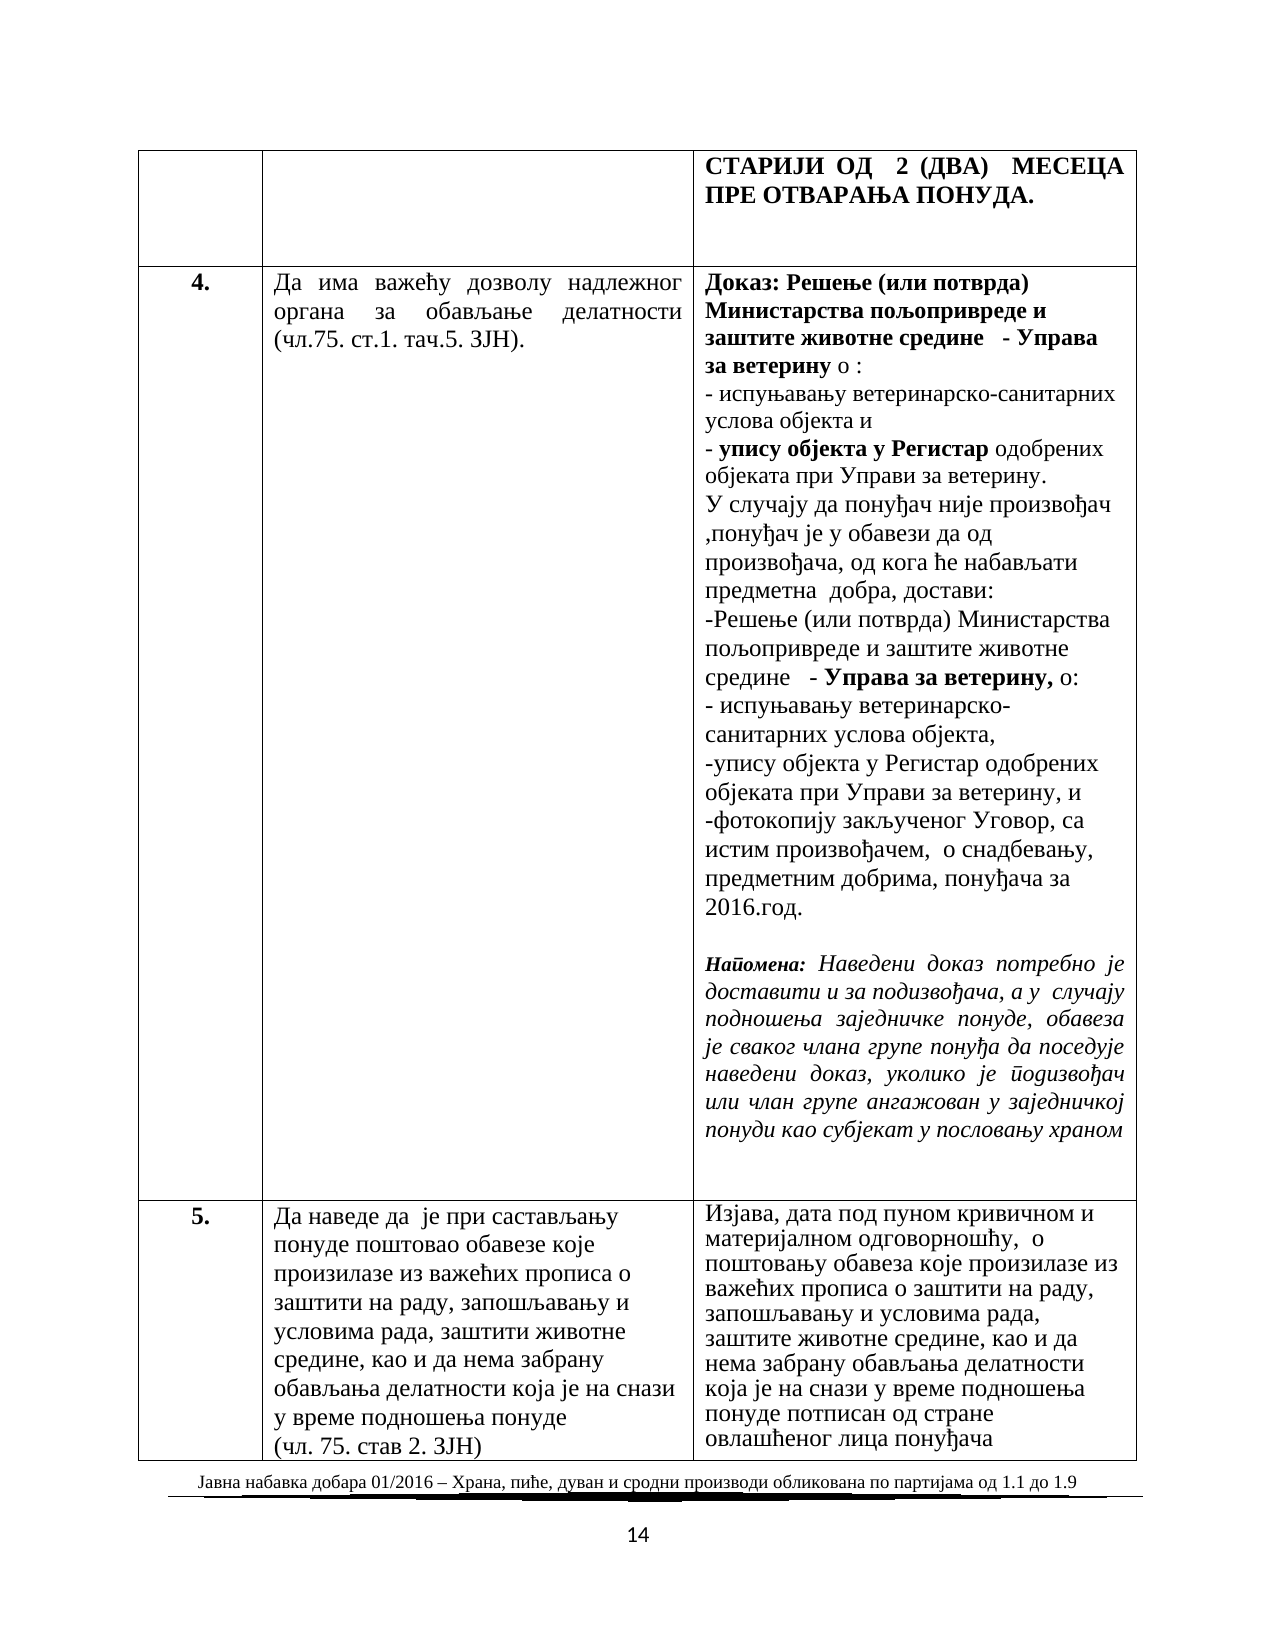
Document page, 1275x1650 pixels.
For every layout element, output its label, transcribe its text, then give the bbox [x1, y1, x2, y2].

table_cell Доказ: Решење (или потврда) Министарства пољопривреде и заштите животне средине - Управа за ветерину о : - испуњавању ветеринарско-санитарних услова објекта и - упису објекта у Регистар одобрених објеката при Управи за ветерину. У случају да понуђач није произвођач ,понуђач је у обавези да од произвођача, од кога ће набављати предметна добра, достави: -Решење (или потврда) Министарства пољопривреде и заштите животне средине - Управа за ветерину, о: - испуњавању ветеринарско-санитарних услова објекта, -упису објекта у Регистар одобрених објеката при Управи за ветерину, и -фотокопију закљученог Уговор, са истим произвођачем, о снадбевању, предметним добрима, понуђача за 2016.год. Напомена: Наведени доказ потребно је доставити и за подизвођача, а у случају подношења заједничке понуде, обавеза је сваког члана групе понуђа да поседује наведени доказ, уколико је подизвођач или члан групе ангажован у заједничкој понуди као субјекат у пословању храном [694, 267, 1136, 1200]
table_cell 5. [139, 1201, 262, 1459]
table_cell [263, 151, 693, 266]
table_cell 4. [139, 267, 262, 1200]
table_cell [694, 151, 1136, 266]
table_cell Да има важећу дозволу надлежног органа за обављање делатности (чл.75. ст.1. тач.5. ЗЈН). [263, 267, 693, 1200]
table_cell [694, 1201, 1136, 1459]
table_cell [263, 1201, 693, 1459]
table_cell 3. [139, 151, 262, 266]
